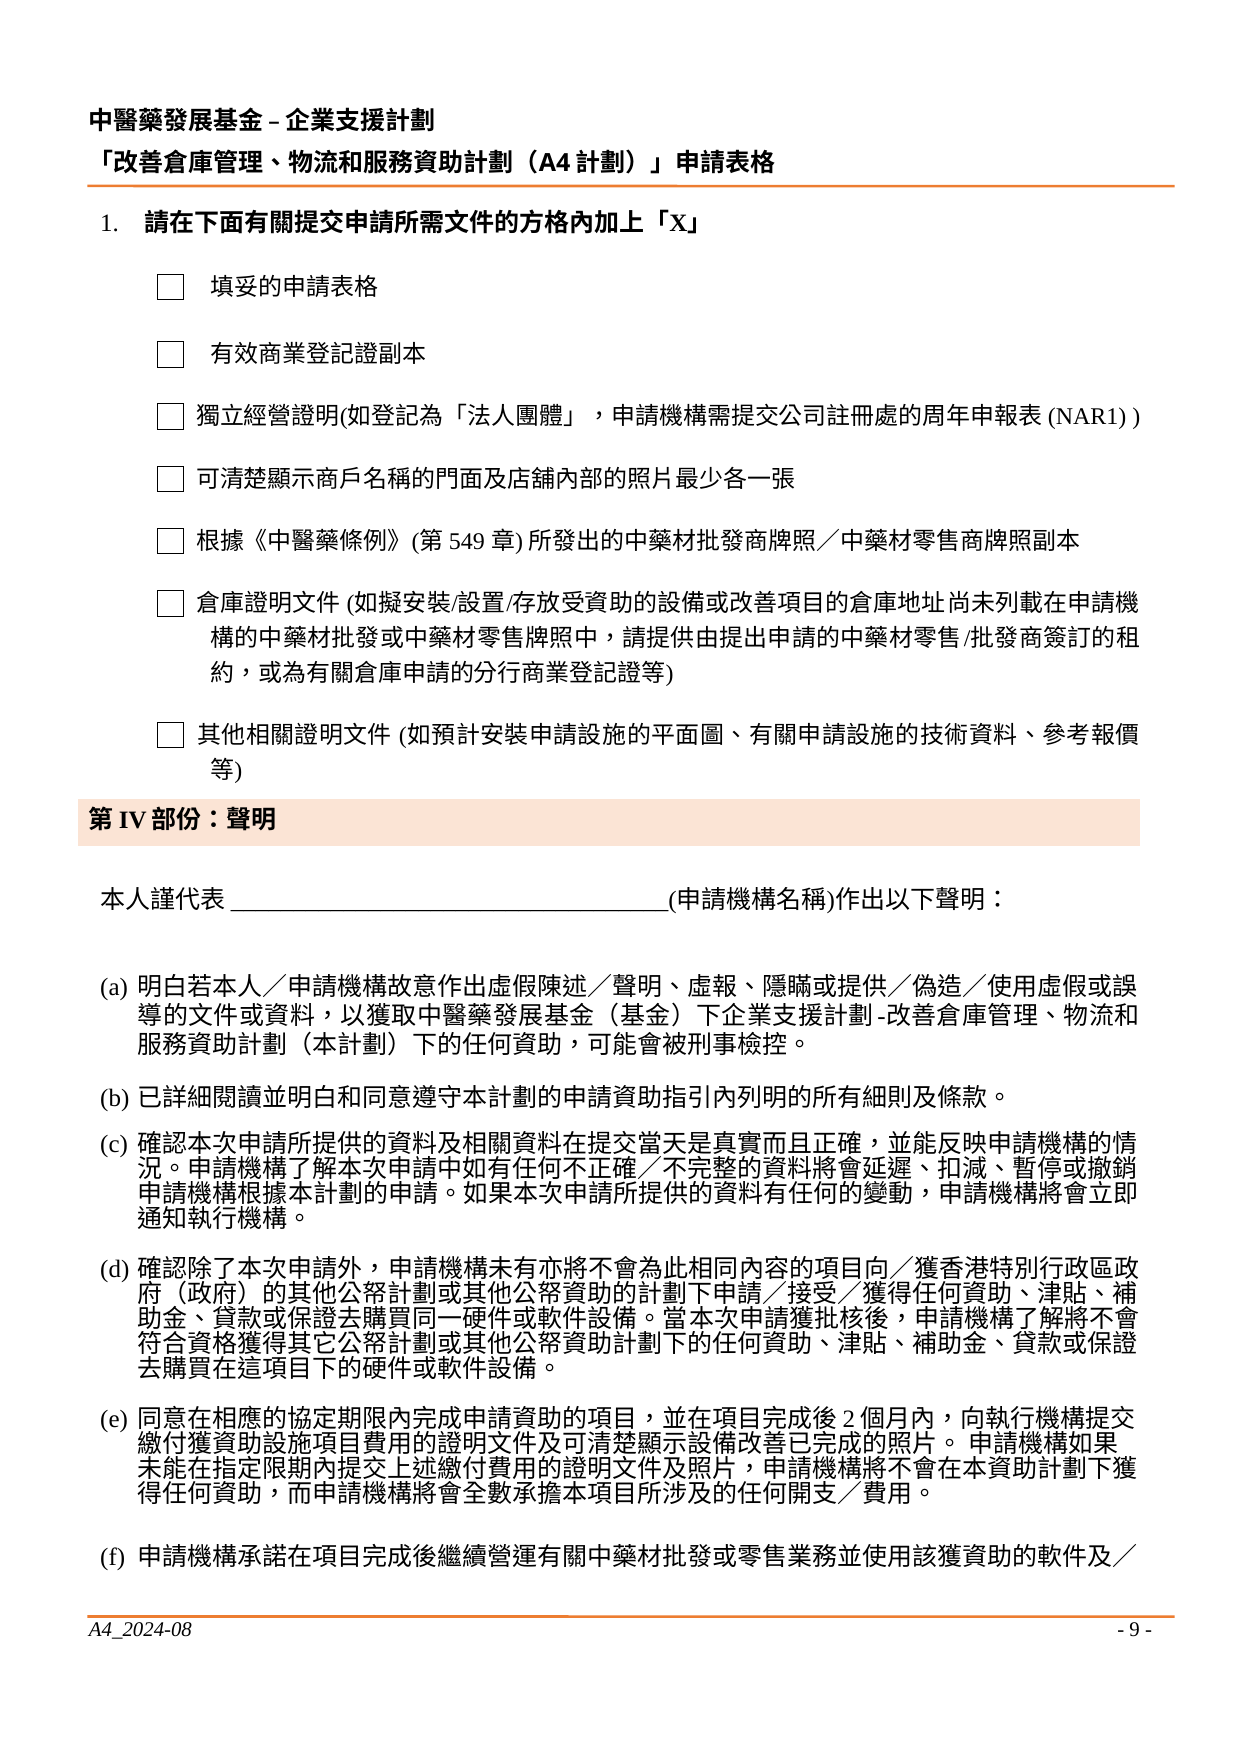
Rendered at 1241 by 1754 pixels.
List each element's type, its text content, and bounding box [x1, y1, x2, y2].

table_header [89, 889, 1152, 1570]
table_cell 請在下面有關提交申請所需文件的方格內加上「X」 填妥的申請表格 有效商業登記證副本 獨立經營證明(如登記為「法人團體」，申請機構需提交公司註冊處的周年申報表 (NAR1) ) 可清楚顯示商戶名稱的門面及店舖內部的照片最少各一張 根據《中醫藥條例》(第 549 章) 所發出的中藥材批發商牌照／中藥材零售商牌照副本 倉庫證明文件 (如擬安裝/設置/存放受資助的設備或改善項目的倉庫地址尚未列載在申請機構的中藥材批發或中藥材零售牌照中，請提供由提出申請的中藥材零售/批發商簽訂的租約，或為有關倉庫申請的分行商業登記證等) 其他相關證明文件 (如預計安裝申請設施的平面圖、有關申請設施的技術資料、參考報價等) [89, 203, 1152, 814]
table_header 第IV部份：聲明 [78, 799, 1140, 846]
